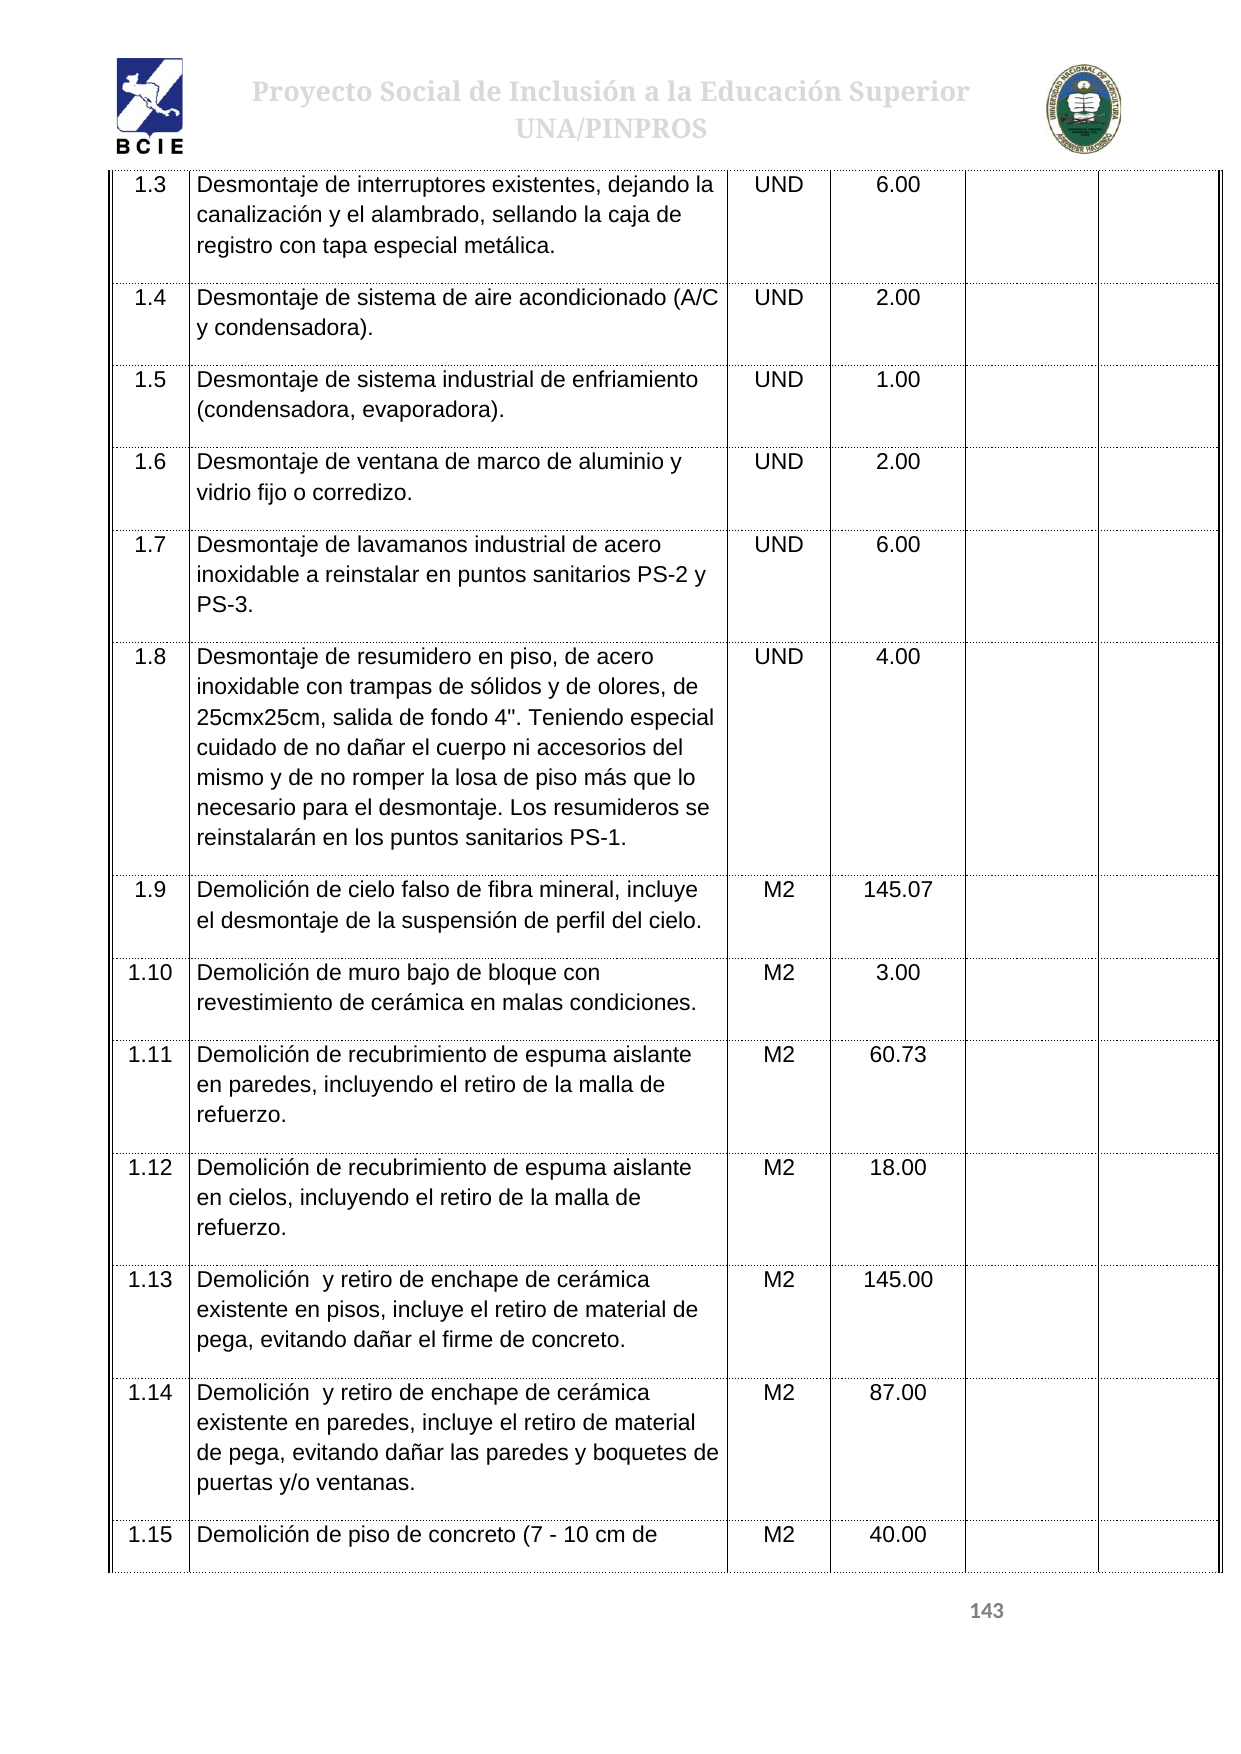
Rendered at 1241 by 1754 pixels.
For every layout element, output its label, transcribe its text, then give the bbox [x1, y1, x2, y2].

table_cell UND [728, 642, 830, 875]
table_cell 2.00 [831, 447, 965, 529]
table_cell M2 [728, 1378, 830, 1520]
table_cell [1099, 642, 1218, 875]
table_cell 6.00 [831, 170, 965, 283]
table_cell 1.14 [113, 1378, 189, 1520]
table_cell UND [728, 283, 830, 365]
table_cell 1.4 [113, 283, 189, 365]
table_cell 1.7 [113, 530, 189, 642]
table_cell M2 [728, 1153, 830, 1265]
table_cell 1.5 [113, 365, 189, 447]
table_cell Desmontaje de ventana de marco de aluminio y vidrio fijo o corredizo. [190, 447, 727, 529]
table_cell [966, 1265, 1098, 1377]
table_cell [966, 1040, 1098, 1152]
table_cell 1.6 [113, 447, 189, 529]
table_cell 1.11 [113, 1040, 189, 1152]
table_cell 145.07 [831, 875, 965, 958]
table_cell UND [728, 447, 830, 529]
table_cell UND [728, 365, 830, 447]
table_cell 1.00 [831, 365, 965, 447]
table_cell 18.00 [831, 1153, 965, 1265]
table_cell [966, 1378, 1098, 1520]
table_cell Desmontaje de resumidero en piso, de acero inoxidable con trampas de sólidos y de olores, de 25cmx25cm, salida de fondo 4". Teniendo especial cuidado de no dañar el cuerpo ni accesorios del mismo y de no romper la losa de piso más que lo necesario para el desmontaje. Los resumideros se reinstalarán en los puntos sanitarios PS-1. [190, 642, 727, 875]
table_cell 1.3 [113, 170, 189, 283]
table_cell [966, 958, 1098, 1040]
table_cell [966, 530, 1098, 642]
table_cell M2 [728, 1520, 830, 1572]
table_cell 4.00 [831, 642, 965, 875]
picture [116, 58, 183, 154]
table_cell M2 [728, 1040, 830, 1152]
table_cell [1099, 1040, 1218, 1152]
table_cell M2 [728, 958, 830, 1040]
table_cell Demolición de muro bajo de bloque con revestimiento de cerámica en malas condiciones. [190, 958, 727, 1040]
table_cell [966, 283, 1098, 365]
table_cell 40.00 [831, 1520, 965, 1572]
table_cell 1.15 [113, 1520, 189, 1572]
table_cell [1099, 1520, 1218, 1572]
table_cell Demolición de recubrimiento de espuma aislante en paredes, incluyendo el retiro de la malla de refuerzo. [190, 1040, 727, 1152]
table_cell 6.00 [831, 530, 965, 642]
table_cell UND [728, 170, 830, 283]
table_cell Desmontaje de lavamanos industrial de acero inoxidable a reinstalar en puntos sanitarios PS-2 y PS-3. [190, 530, 727, 642]
picture [1046, 64, 1122, 154]
table_cell 1.8 [113, 642, 189, 875]
table_cell [1099, 958, 1218, 1040]
table_cell [1099, 1265, 1218, 1377]
table_cell 2.00 [831, 283, 965, 365]
table_cell 145.00 [831, 1265, 965, 1377]
table_cell [1098, 170, 1218, 283]
table_cell [1099, 283, 1218, 365]
table_cell [1099, 875, 1218, 958]
table_cell [966, 1520, 1098, 1572]
table_cell Demolición y retiro de enchape de cerámica existente en paredes, incluye el retiro de material de pega, evitando dañar las paredes y boquetes de puertas y/o ventanas. [190, 1378, 727, 1520]
table_cell [966, 875, 1098, 958]
table_cell Desmontaje de sistema de aire acondicionado (A/C y condensadora). [190, 283, 727, 365]
table_cell 1.12 [113, 1153, 189, 1265]
table_cell M2 [728, 875, 830, 958]
table_cell [966, 447, 1098, 529]
table_cell 87.00 [831, 1378, 965, 1520]
table_cell Demolición de cielo falso de fibra mineral, incluye el desmontaje de la suspensión de perfil del cielo. [190, 875, 727, 958]
table_cell [966, 642, 1098, 875]
table_cell [966, 365, 1098, 447]
table_cell Desmontaje de sistema industrial de enfriamiento (condensadora, evaporadora). [190, 365, 727, 447]
table_cell [1099, 1153, 1218, 1265]
table_cell [1099, 365, 1218, 447]
table_cell M2 [728, 1265, 830, 1377]
table_cell 1.9 [113, 875, 189, 958]
table_cell 1.10 [113, 958, 189, 1040]
table_cell 60.73 [831, 1040, 965, 1152]
table_cell Demolición de piso de concreto (7 - 10 cm de espesor) [190, 1520, 727, 1572]
table_cell Demolición de recubrimiento de espuma aislante en cielos, incluyendo el retiro de la malla de refuerzo. [190, 1153, 727, 1265]
table_cell 3.00 [831, 958, 965, 1040]
table_cell [1099, 1378, 1218, 1520]
table_cell 1.13 [113, 1265, 189, 1377]
table_cell [966, 170, 1098, 283]
table_cell Desmontaje de interruptores existentes, dejando la canalización y el alambrado, sellando la caja de registro con tapa especial metálica. [190, 170, 727, 283]
table_cell [1099, 530, 1218, 642]
table_cell UND [728, 530, 830, 642]
table_cell [966, 1153, 1098, 1265]
table_cell Demolición y retiro de enchape de cerámica existente en pisos, incluye el retiro de material de pega, evitando dañar el firme de concreto. [190, 1265, 727, 1377]
table_cell [1099, 447, 1218, 529]
